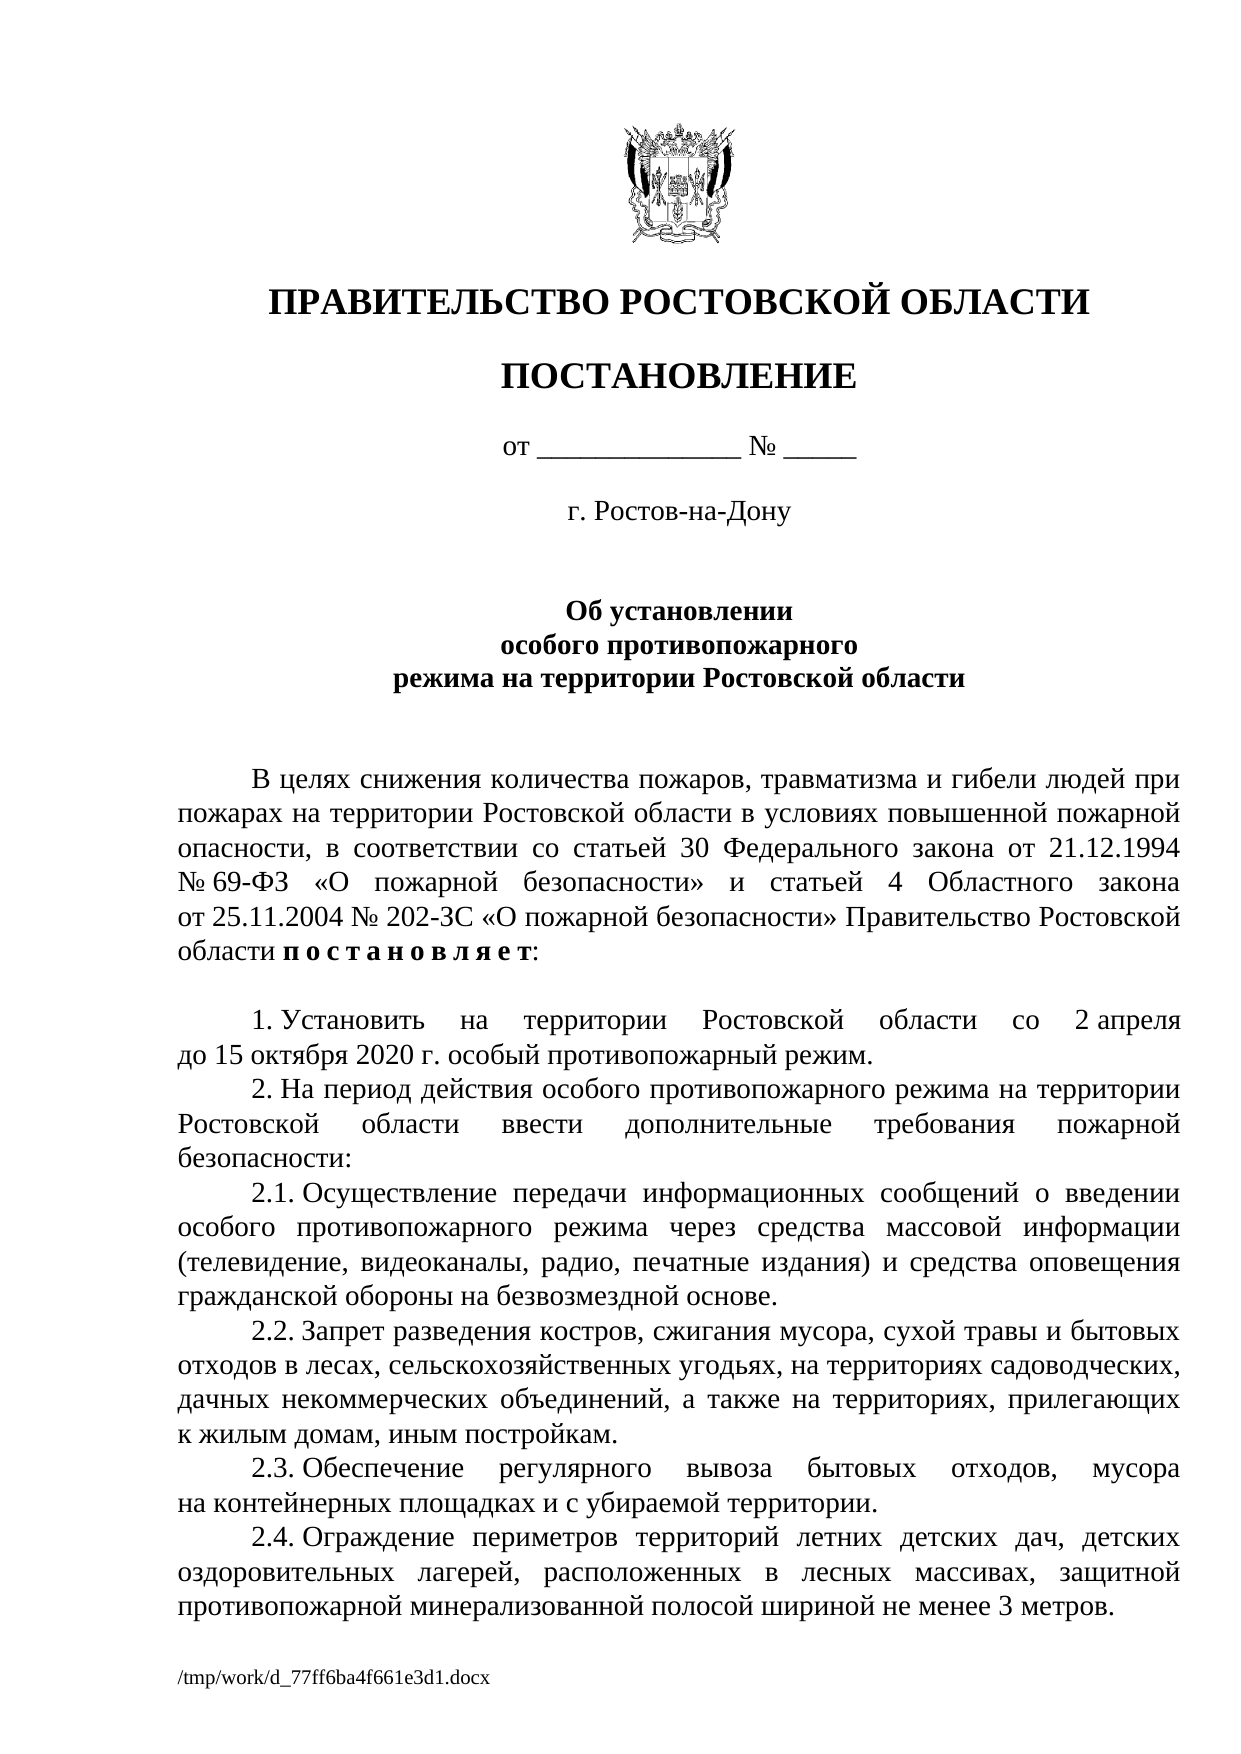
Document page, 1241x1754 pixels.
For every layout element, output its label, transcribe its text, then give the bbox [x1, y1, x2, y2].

text от ______________ _____ [177, 428, 1181, 462]
text режима на территории Ростовской области [177, 660, 1181, 694]
text 2. На период действия особого противопожарного режима на территории Ростовской области ввести дополнительные требования пожарной безопасности: [177, 1071, 1181, 1174]
picture [617, 118, 741, 249]
text 1. Установить на территории Ростовской области со 2 апреля до 15 октября 2020 г. особый противопожарный режим. [177, 1002, 1181, 1070]
text г. Ростов-на-Дону [177, 493, 1181, 526]
subtitle ПОСТАНОВЛЕНИЕ [177, 354, 1181, 397]
text ПРАВИТЕЛЬСТВО РОСТОВСКОЙ ОБЛАСТИ [177, 279, 1181, 323]
text 2.4. Ограждение периметров территорий летних детских дач, детских оздоровительных лагерей, расположенных в лесных массивах, защитной противопожарной минерализованной полосой шириной не менее 3 метров. [177, 1519, 1181, 1622]
text В целях снижения количества пожаров, травматизма и гибели людей при пожарах на территории Ростовской области в условиях повышенной пожарной опасности, в соответствии со статьей 30 Федерального закона от 21.12.1994 № 69-ФЗ «О пожарной безопасности» и статьей 4 Областного закона от 25.11.2004 № 202-ЗС «О пожарной безопасности» Правительство Ростовской области постановляет: [177, 761, 1181, 967]
text 2.1. Осуществление передачи информационных сообщений о введении особого противопожарного режима через средства массовой информации (телевидение, видеоканалы, радио, печатные издания) и средства оповещения гражданской обороны на безвозмездной основе. [177, 1175, 1181, 1312]
text 2.2. Запрет разведения костров, сжигания мусора, сухой травы и бытовых отходов в лесах, сельскохозяйственных угодьях, на территориях садоводческих, дачных некоммерческих объединений, а также на территориях, прилегающих к жилым домам, иным постройкам. [177, 1313, 1181, 1450]
text особого противопожарного [177, 627, 1181, 660]
text 2.3. Обеспечение регулярного вывоза бытовых отходов, мусора на контейнерных площадках и с убираемой территории. [177, 1451, 1181, 1519]
text Об установлении [177, 593, 1181, 627]
